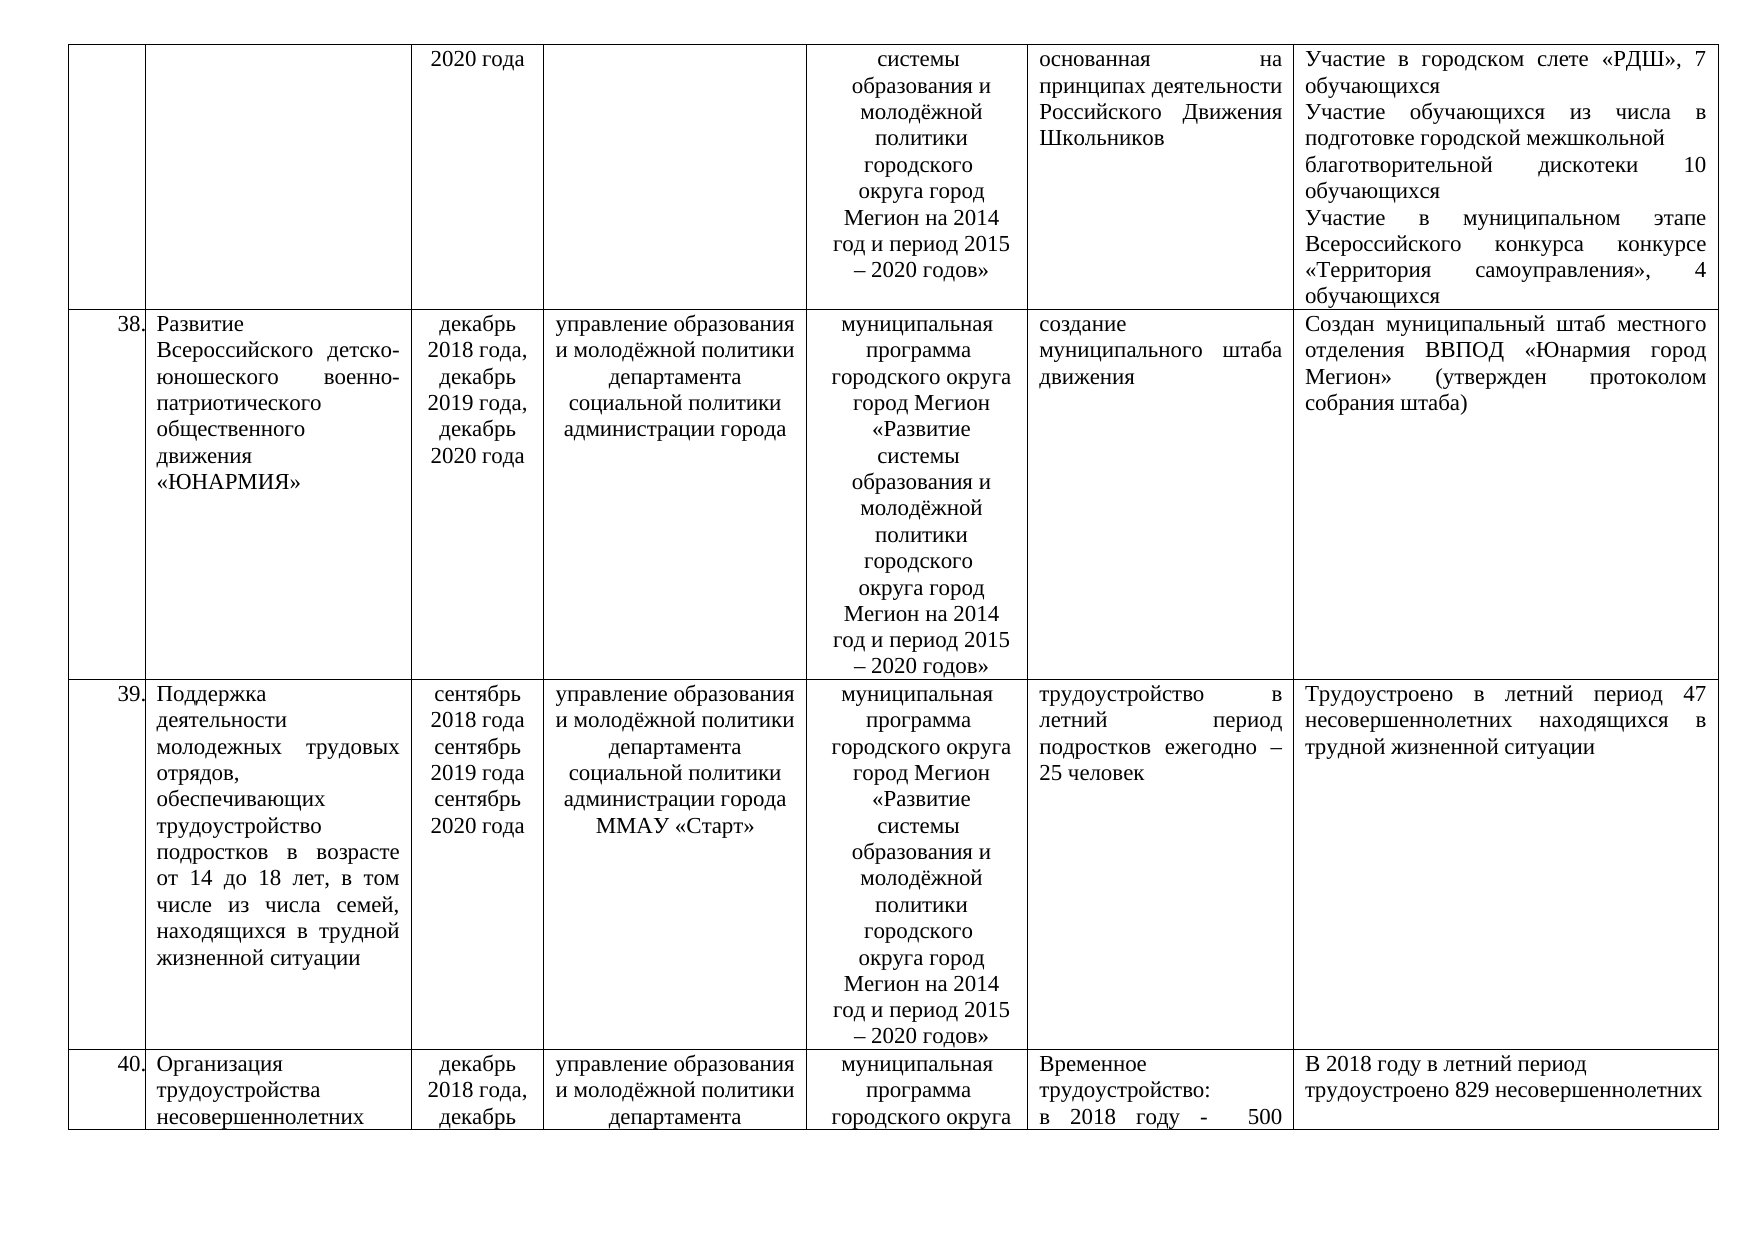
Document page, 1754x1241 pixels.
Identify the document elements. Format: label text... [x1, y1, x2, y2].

table_cell трудоустройство в летний период подростков ежегодно – 25 человек [1028, 680, 1293, 1049]
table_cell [544, 1050, 806, 1129]
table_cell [807, 1050, 1027, 1129]
table_cell управление образования и молодёжной политики департамента социальной политики администрации города [544, 310, 806, 679]
table_cell управление образования и молодёжной политики департамента социальной политики администрации города ММАУ «Старт» [544, 680, 806, 1049]
table_cell Трудоустроено в летний период 47 несовершеннолетних находящихся в трудной жизненной ситуации [1294, 680, 1718, 1049]
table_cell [1028, 45, 1293, 309]
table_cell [544, 45, 806, 309]
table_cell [146, 1050, 411, 1129]
table_cell [69, 310, 145, 679]
table_cell сентябрь 2018 года сентябрь 2019 года сентябрь 2020 года [412, 680, 543, 1049]
table_cell [69, 1050, 145, 1129]
table_cell Создан муниципальный штаб местного отделения ВВПОД «Юнармия город Мегион» (утвержден протоколом собрания штаба) [1294, 310, 1718, 679]
table_cell декабрь 2018 года, декабрь 2019 года, декабрь 2020 года [412, 310, 543, 679]
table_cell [1294, 45, 1718, 309]
table_cell [69, 45, 145, 309]
table_cell Развитие Всероссийского детско-юношеского военно-патриотического общественного движения «ЮНАРМИЯ» [146, 310, 411, 679]
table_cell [146, 45, 411, 309]
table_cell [1294, 1050, 1718, 1129]
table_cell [1028, 1050, 1293, 1129]
table_cell [69, 680, 145, 1049]
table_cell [412, 1050, 543, 1129]
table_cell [412, 45, 543, 309]
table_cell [807, 45, 1027, 309]
table_cell Поддержка деятельности молодежных трудовых отрядов, обеспечивающих трудоустройство подростков в возрасте от 14 до 18 лет, в том числе из числа семей, находящихся в трудной жизненной ситуации [146, 680, 411, 1049]
table_cell создание муниципального штаба движения [1028, 310, 1293, 679]
